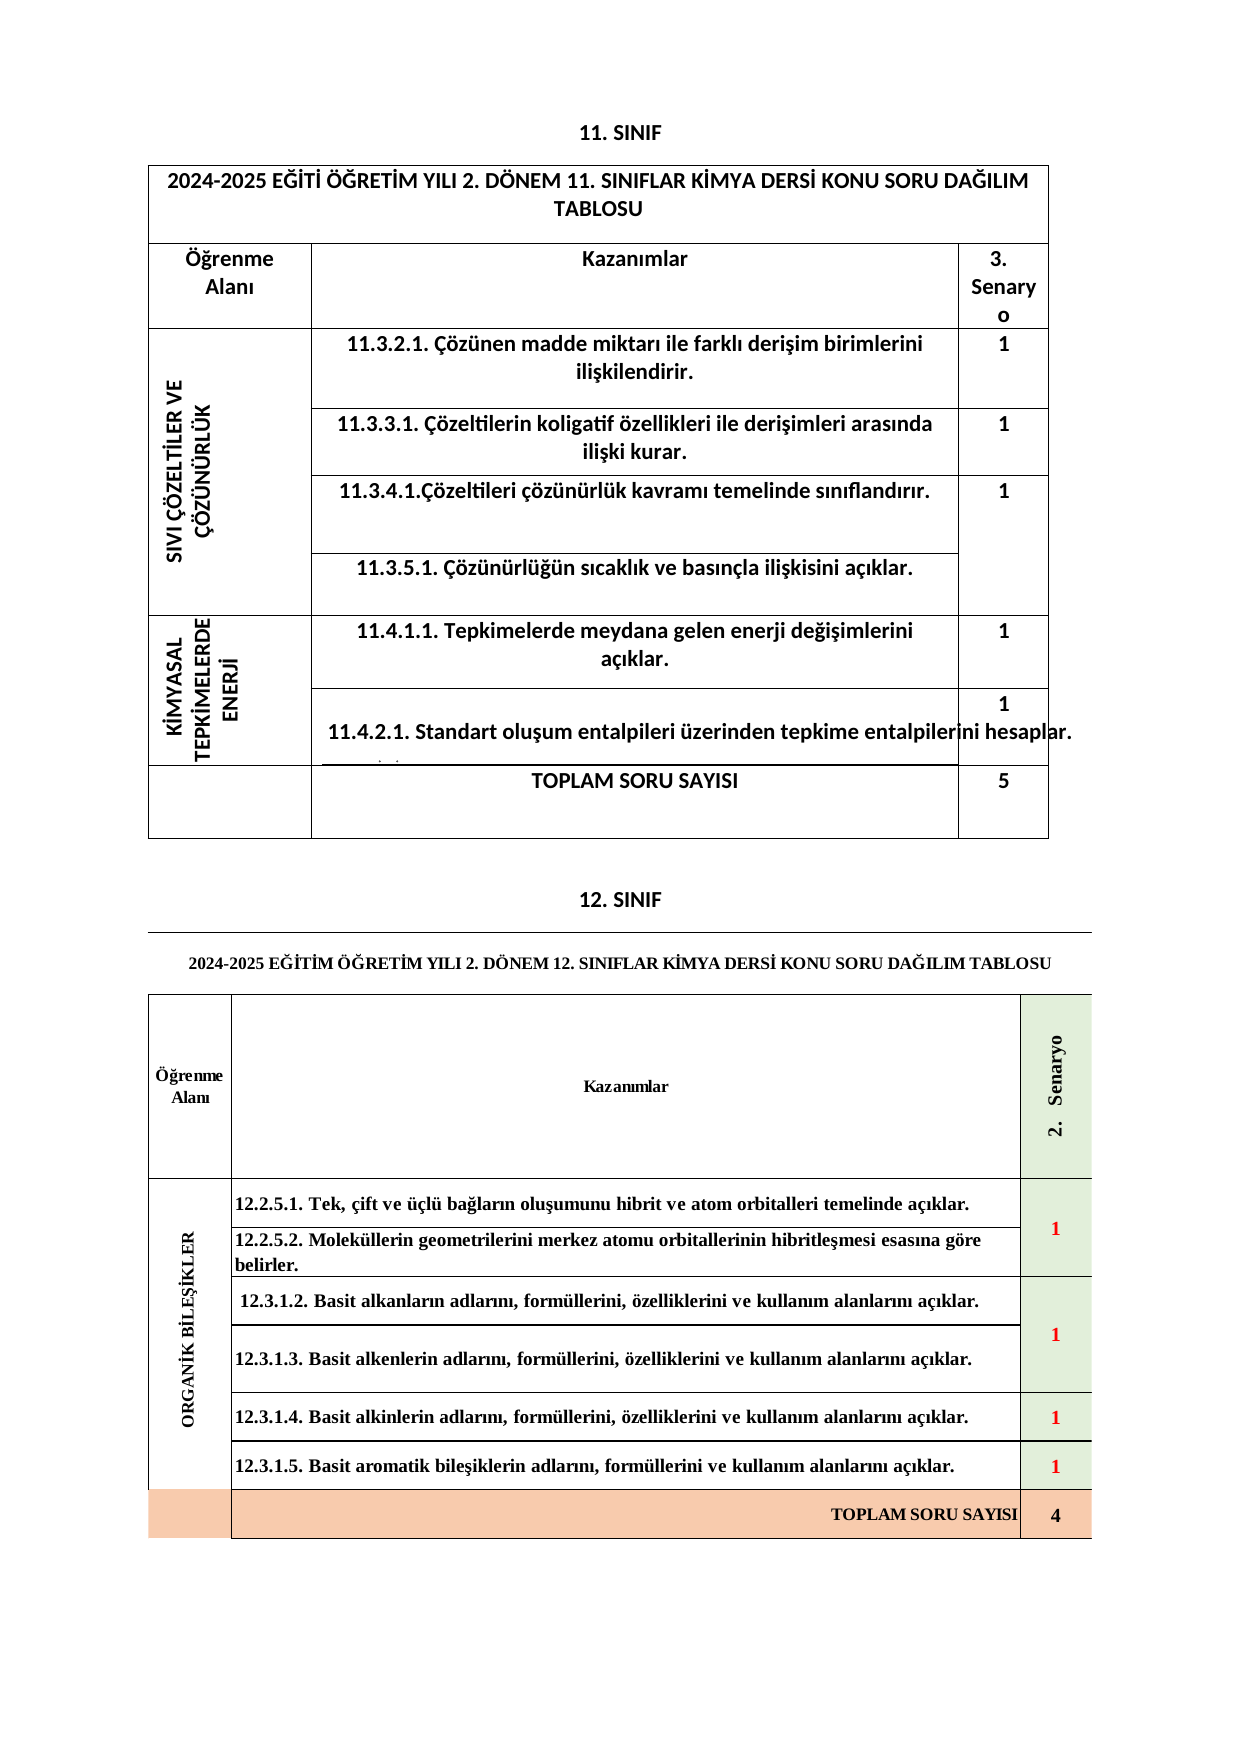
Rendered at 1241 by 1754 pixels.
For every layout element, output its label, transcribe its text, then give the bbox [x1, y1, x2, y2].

table_cell 11.3.3.1. Çözeltilerin koligatif özellikleri ile derişimleri arasında ilişki kurar. [312, 409, 958, 475]
table_cell 1 [959, 689, 1048, 765]
table_cell TOPLAM SORU SAYISI [312, 766, 958, 837]
text 11. SINIF [148, 118, 1093, 146]
table_cell 5 [959, 766, 1048, 837]
table_cell 11.3.5.1. Çözünürlüğün sıcaklık ve basınçla ilişkisini açıklar. [312, 554, 958, 615]
table_cell 1 [959, 616, 1048, 688]
table_header 2024-2025 EĞİTİ ÖĞRETİM YILI 2. DÖNEM 11. SINIFLAR KİMYA DERSİ KONU SORU DAĞILIM TABLOSU [149, 166, 1048, 243]
table_cell SIVI ÇÖZELTİLER VE ÇÖZÜNÜRLÜK [149, 329, 311, 615]
table_cell [312, 689, 958, 765]
table_cell 1 [959, 476, 1048, 615]
text 12. SINIF [148, 885, 1093, 913]
table_cell Kazanımlar [312, 244, 958, 328]
table_cell 1 [959, 329, 1048, 408]
table_cell [149, 766, 311, 837]
table_cell 11.3.2.1. Çözünen madde miktarı ile farklı derişim birimlerini ilişkilendirir. [312, 329, 958, 408]
table_cell 11.3.4.1.Çözeltileri çözünürlük kavramı temelinde sınıflandırır. [312, 476, 958, 552]
table_cell 1 [959, 409, 1048, 475]
table_cell 11.4.1.1. Tepkimelerde meydana gelen enerji değişimlerini açıklar. [312, 616, 958, 688]
table_cell KİMYASAL TEPKİMELERDE ENERJİ [149, 616, 311, 765]
table_cell Öğrenme Alanı [149, 244, 311, 328]
table_cell 3. Senaryo [959, 244, 1048, 328]
